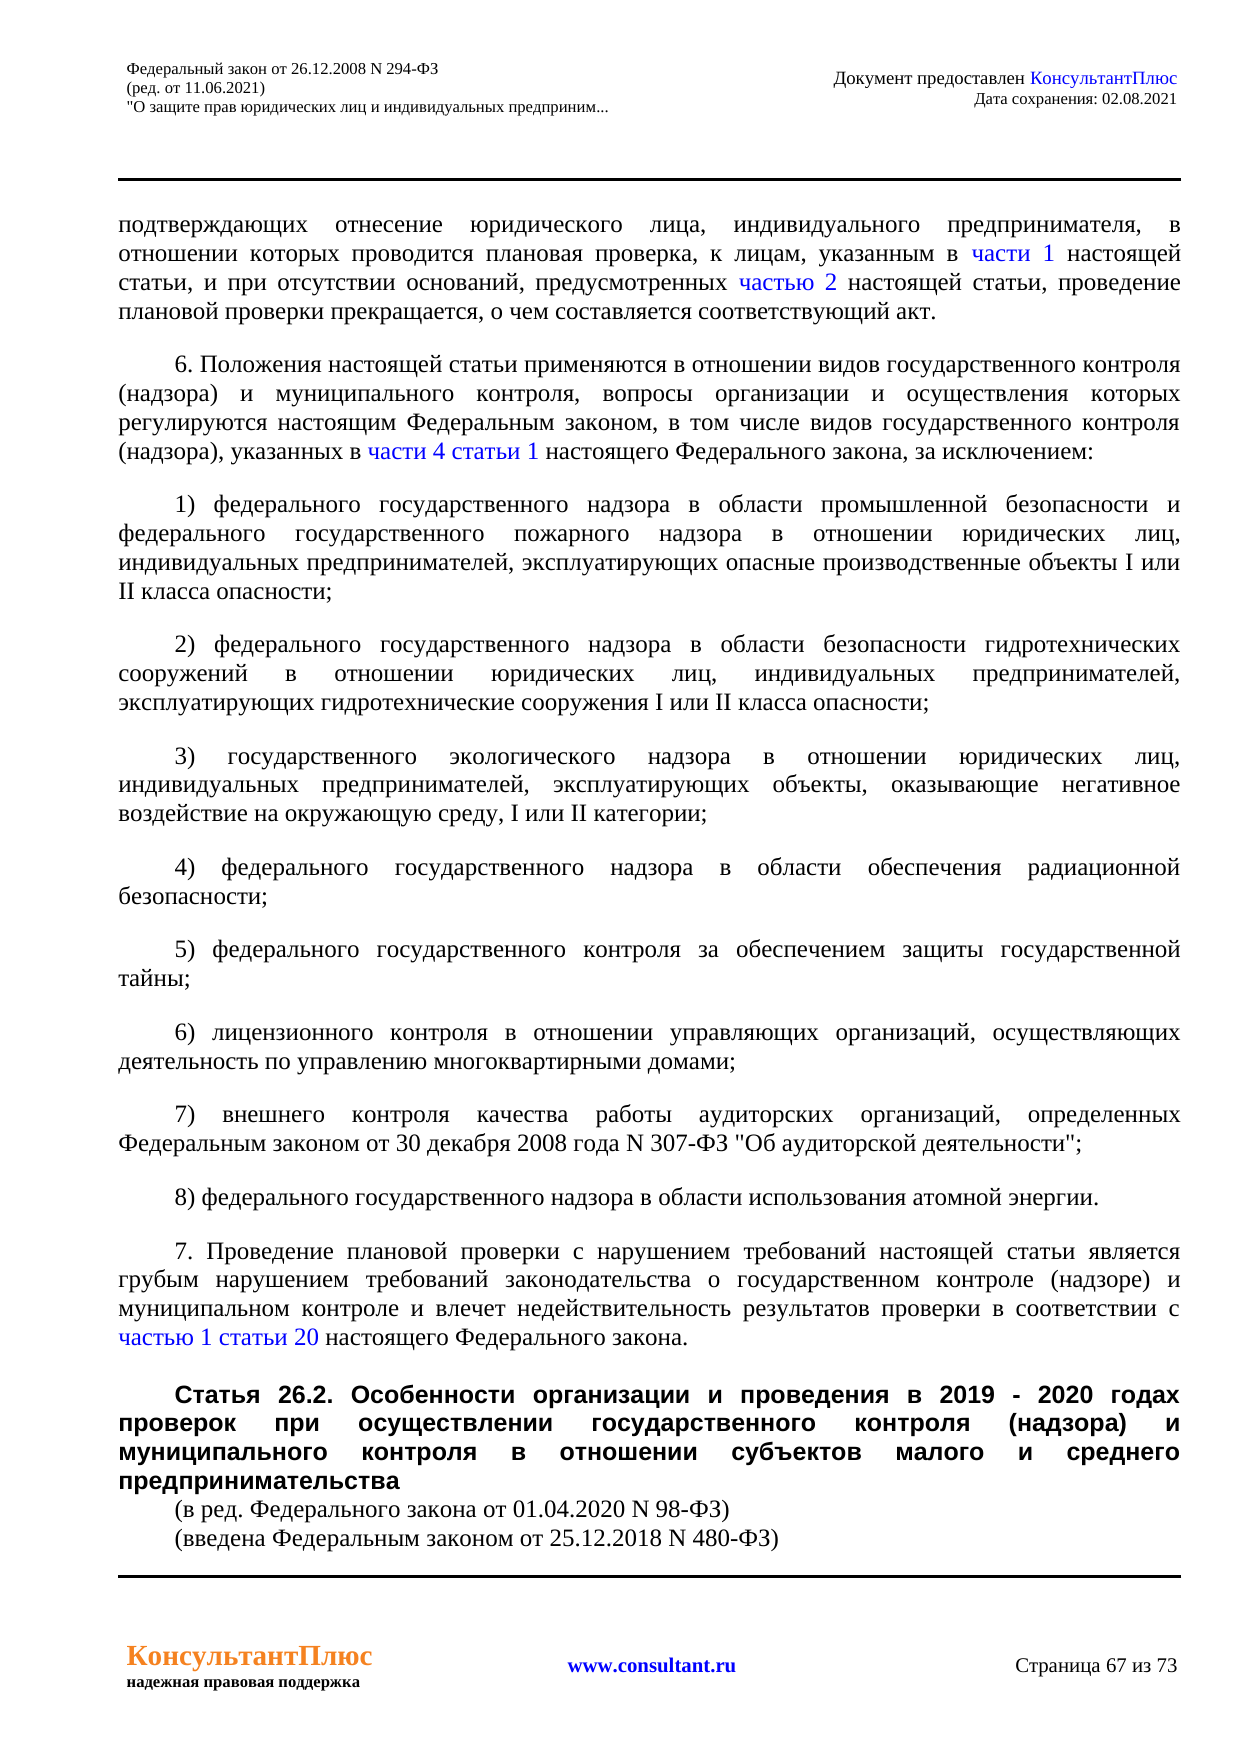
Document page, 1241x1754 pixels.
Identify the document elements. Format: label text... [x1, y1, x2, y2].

text 6) лицензионного контроля в отношении управляющих организаций, осуществляющих деятельность по управлению многоквартирными домами; [118, 1017, 1181, 1074]
text 8) федерального государственного надзора в области использования атомной энергии. [118, 1182, 1181, 1211]
text (в ред. Федерального закона от 01.04.2020 N 98-ФЗ) [118, 1494, 1181, 1523]
text 1) федерального государственного надзора в области промышленной безопасности и федерального государственного пожарного надзора в отношении юридических лиц, индивидуальных предпринимателей, эксплуатирующих опасные производственные объекты I или II класса опасности; [118, 489, 1181, 604]
text 6. Положения настоящей статьи применяются в отношении видов государственного контроля (надзора) и муниципального контроля, вопросы организации и осуществления которых регулируются настоящим Федеральным законом, в том числе видов государственного контроля (надзора), указанных в части 4 статьи 1 настоящего Федерального закона, за исключением: [118, 349, 1181, 464]
title Статья 26.2. Особенности организации и проведения в 2019 - 2020 годах проверок при осуществлении государственного контроля (надзора) и муниципального контроля в отношении субъектов малого и среднего предпринимательства [118, 1379, 1181, 1494]
text 3) государственного экологического надзора в отношении юридических лиц, индивидуальных предпринимателей, эксплуатирующих объекты, оказывающие негативное воздействие на окружающую среду, I или II категории; [118, 741, 1181, 827]
text 4) федерального государственного надзора в области обеспечения радиационной безопасности; [118, 852, 1181, 909]
text 5) федерального государственного контроля за обеспечением защиты государственной тайны; [118, 934, 1181, 992]
text 2) федерального государственного надзора в области безопасности гидротехнических сооружений в отношении юридических лиц, индивидуальных предпринимателей, эксплуатирующих гидротехнические сооружения I или II класса опасности; [118, 629, 1181, 716]
text 7. Проведение плановой проверки с нарушением требований настоящей статьи является грубым нарушением требований законодательства о государственном контроле (надзоре) и муниципальном контроле и влечет недействительность результатов проверки в соответствии с частью 1 статьи 20 настоящего Федерального закона. [118, 1236, 1181, 1351]
text 7) внешнего контроля качества работы аудиторских организаций, определенных Федеральным законом от 30 декабря 2008 года N 307-ФЗ "Об аудиторской деятельности"; [118, 1099, 1181, 1157]
text (введена Федеральным законом от 25.12.2018 N 480-ФЗ) [118, 1523, 1181, 1552]
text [118, 209, 1181, 324]
